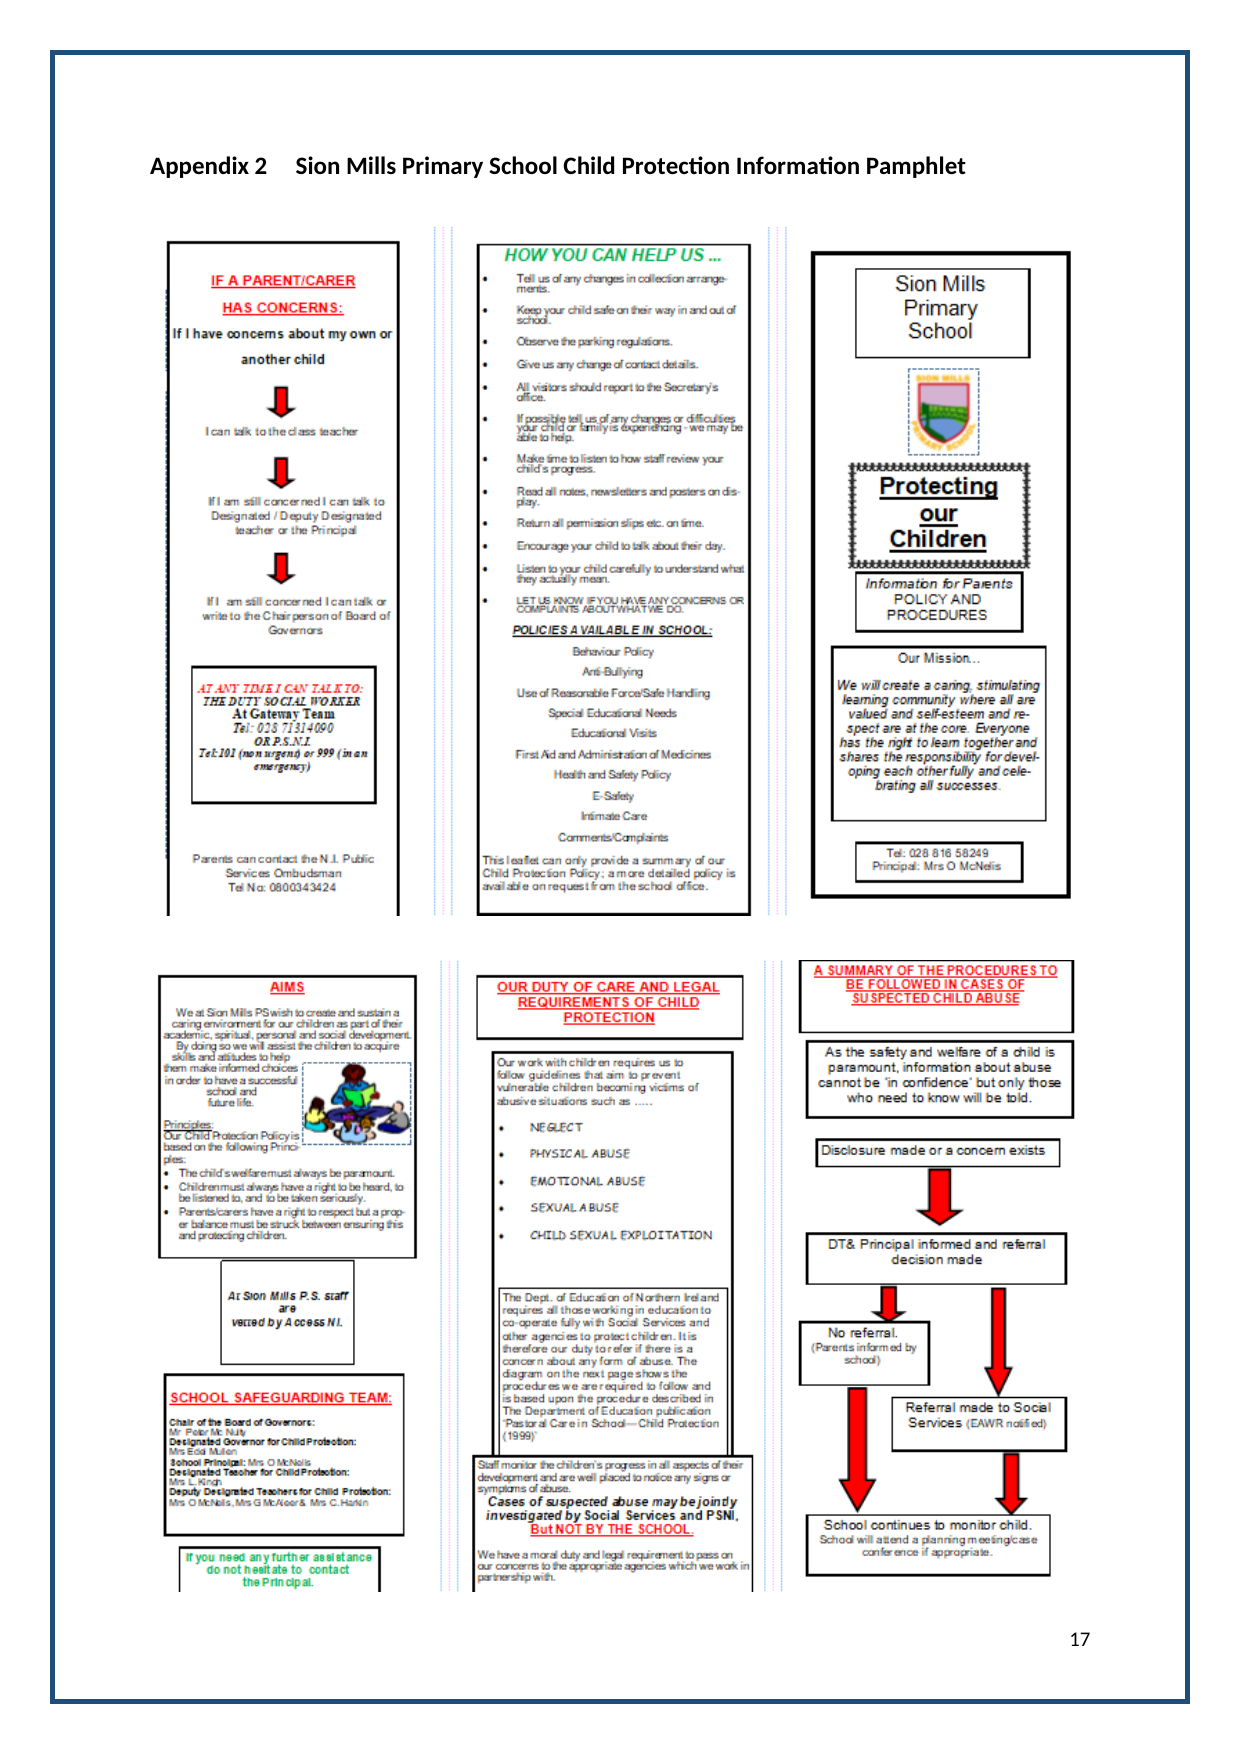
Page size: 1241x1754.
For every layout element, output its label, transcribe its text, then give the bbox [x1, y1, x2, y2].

text Appendix 2 Sion Mills Primary School Child Protection Information Pamphlet [150, 150, 1090, 181]
picture [150, 227, 1091, 916]
picture [150, 960, 1091, 1592]
